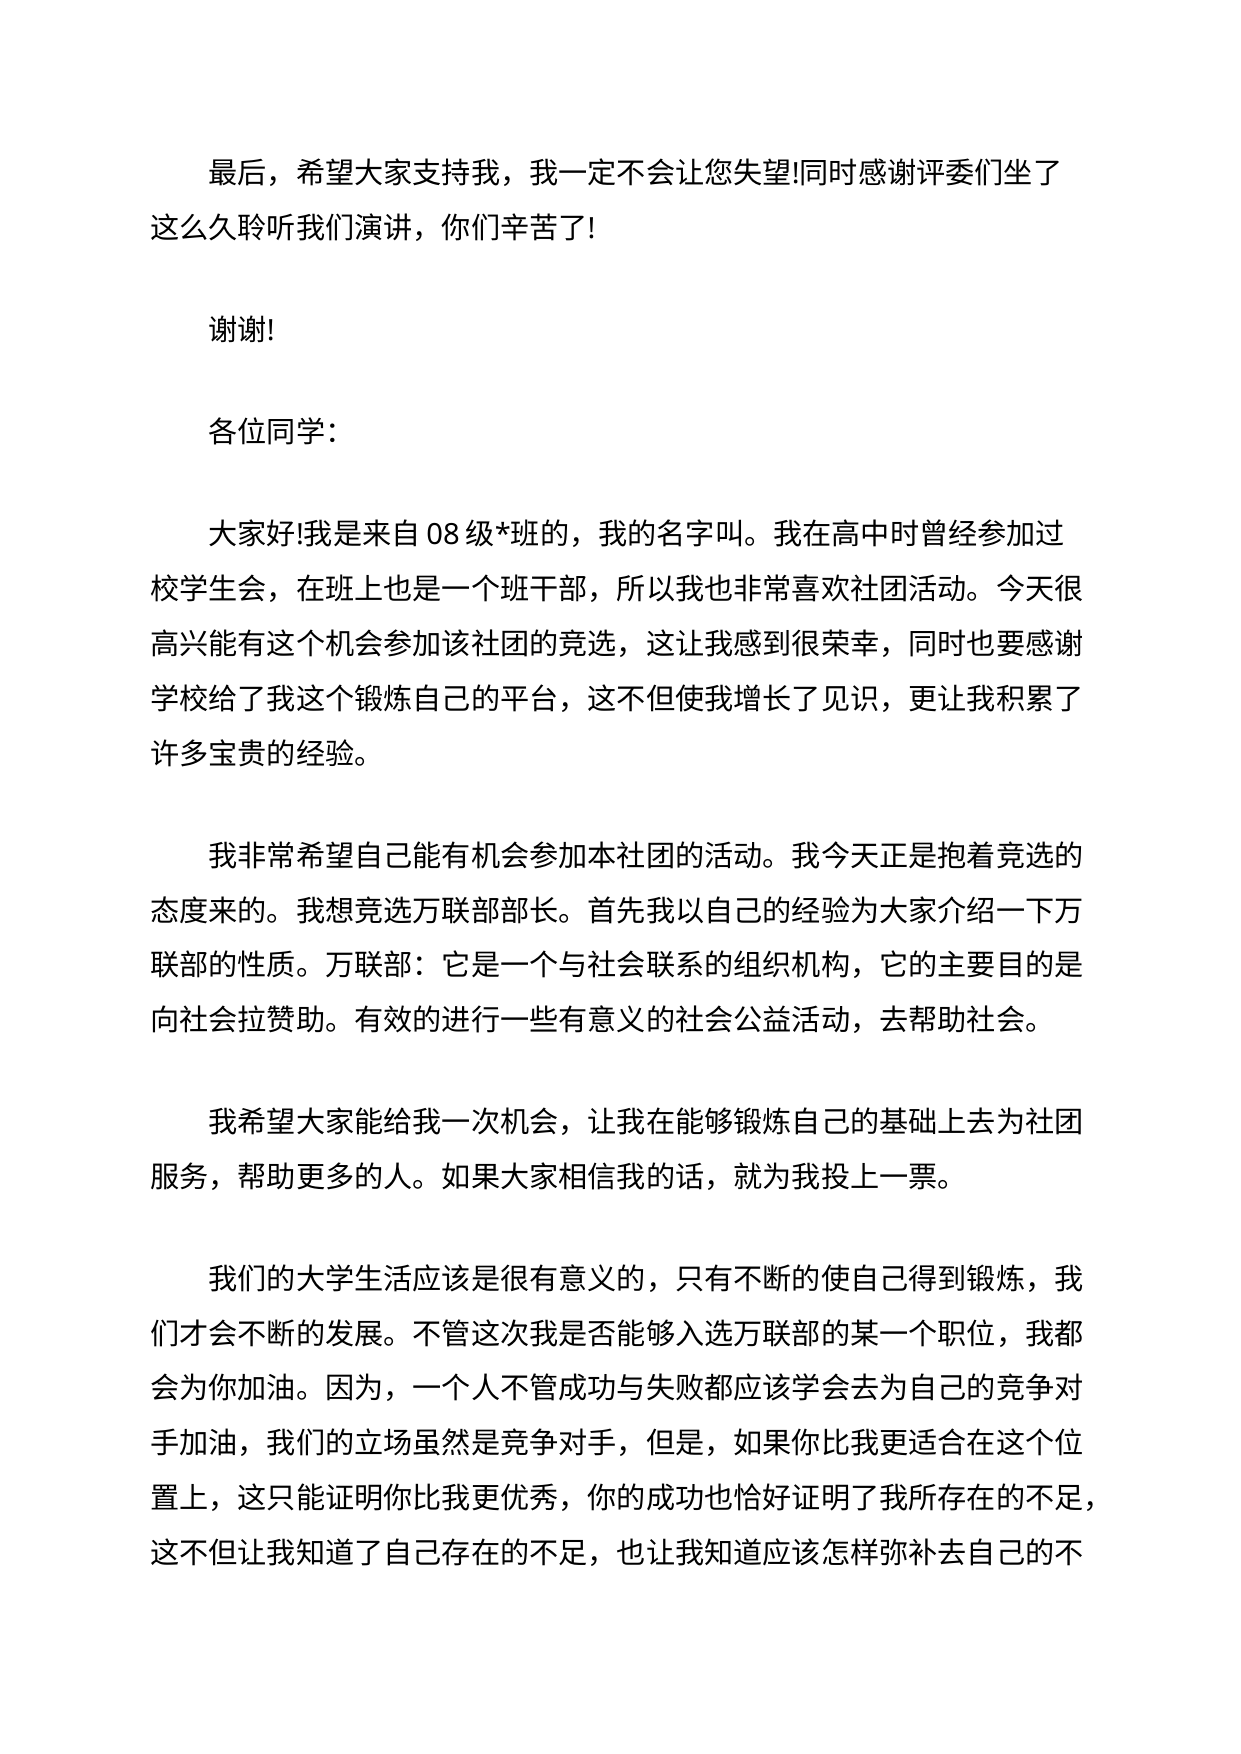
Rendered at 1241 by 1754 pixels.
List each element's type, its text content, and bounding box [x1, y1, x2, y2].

text 我非常希望自己能有机会参加本社团的活动。我今天正是抱着竞选的态度来的。我想竞选万联部部长。首先我以自己的经验为大家介绍一下万联部的性质。万联部：它是一个与社会联系的组织机构，它的主要目的是向社会拉赞助。有效的进行一些有意义的社会公益活动，去帮助社会。 [150, 832, 1090, 1039]
text 最后，希望大家支持我，我一定不会让您失望!同时感谢评委们坐了这么久聆听我们演讲，你们辛苦了! [150, 150, 1090, 247]
text 我希望大家能给我一次机会，让我在能够锻炼自己的基础上去为社团服务，帮助更多的人。如果大家相信我的话，就为我投上一票。 [150, 1099, 1090, 1196]
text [150, 1255, 1090, 1572]
text 各位同学： [150, 409, 1090, 451]
text 谢谢! [150, 307, 1090, 349]
text 大家好!我是来自08级*班的，我的名字叫。我在高中时曾经参加过校学生会，在班上也是一个班干部，所以我也非常喜欢社团活动。今天很高兴能有这个机会参加该社团的竞选，这让我感到很荣幸，同时也要感谢学校给了我这个锻炼自己的平台，这不但使我增长了见识，更让我积累了许多宝贵的经验。 [150, 511, 1090, 773]
